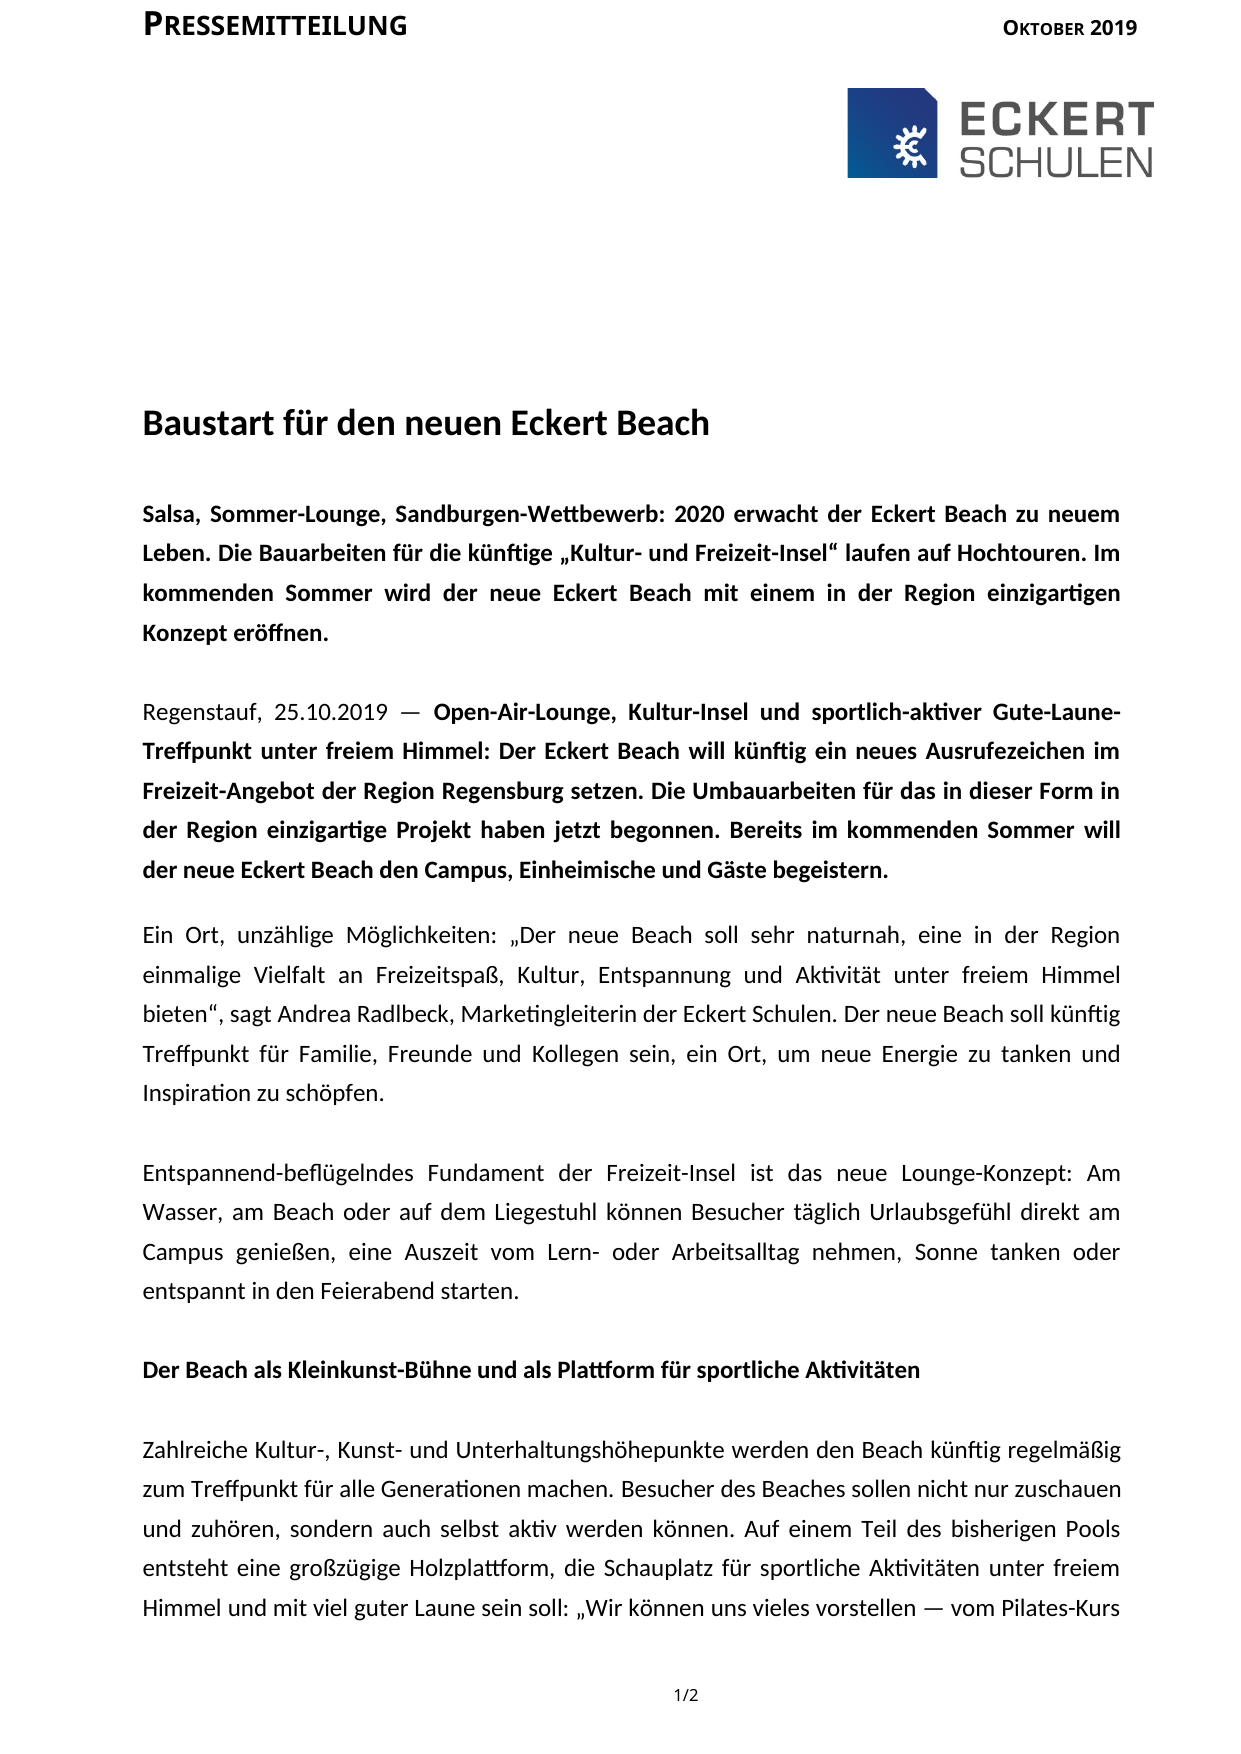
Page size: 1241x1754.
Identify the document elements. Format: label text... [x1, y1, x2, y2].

text Entspannend-beflügelndes Fundament der Freizeit-Insel ist das neue Lounge-Konzept: Am Wasser, am Beach oder auf dem Liegestuhl können Besucher täglich Urlaubsgefühl direkt am Campus genießen, eine Auszeit vom Lern- oder Arbeitsalltag nehmen, Sonne tanken oder entspannt in den Feierabend starten. [142, 1157, 1122, 1306]
text Ein Ort, unzählige Möglichkeiten: „Der neue Beach soll sehr naturnah, eine in der Region einmalige Vielfalt an Freizeitspaß, Kultur, Entspannung und Aktivität unter freiem Himmel bieten“, sagt Andrea Radlbeck, Marketingleiterin der Eckert Schulen. Der neue Beach soll künftig Treffpunkt für Familie, Freunde und Kollegen sein, ein Ort, um neue Energie zu tanken und Inspiration zu schöpfen. [142, 919, 1122, 1108]
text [142, 1434, 1122, 1623]
text Regenstauf, 25.10.2019 — Open-Air-Lounge, Kultur-Insel und sportlich-aktiver Gute-Laune-Treffpunkt unter freiem Himmel: Der Eckert Beach will künftig ein neues Ausrufezeichen im Freizeit-Angebot der Region Regensburg setzen. Die Umbauarbeiten für das in dieser Form in der Region einzigartige Projekt haben jetzt begonnen. Bereits im kommenden Sommer will der neue Eckert Beach den Campus, Einheimische und Gäste begeistern. [142, 656, 1122, 885]
text Der Beach als Kleinkunst-Bühne und als Plattform für sportliche Aktivitäten [142, 1354, 1122, 1385]
text Baustart für den neuen Eckert Beach [142, 399, 1122, 444]
picture [847, 88, 1154, 178]
text Salsa, Sommer-Lounge, Sandburgen-Wettbewerb: 2020 erwacht der Eckert Beach zu neuem Leben. Die Bauarbeiten für die künftige „Kultur- und Freizeit-Insel“ laufen auf Hochtouren. Im kommenden Sommer wird der neue Eckert Beach mit einem in der Region einzigartigen Konzept eröffnen. [142, 498, 1122, 647]
